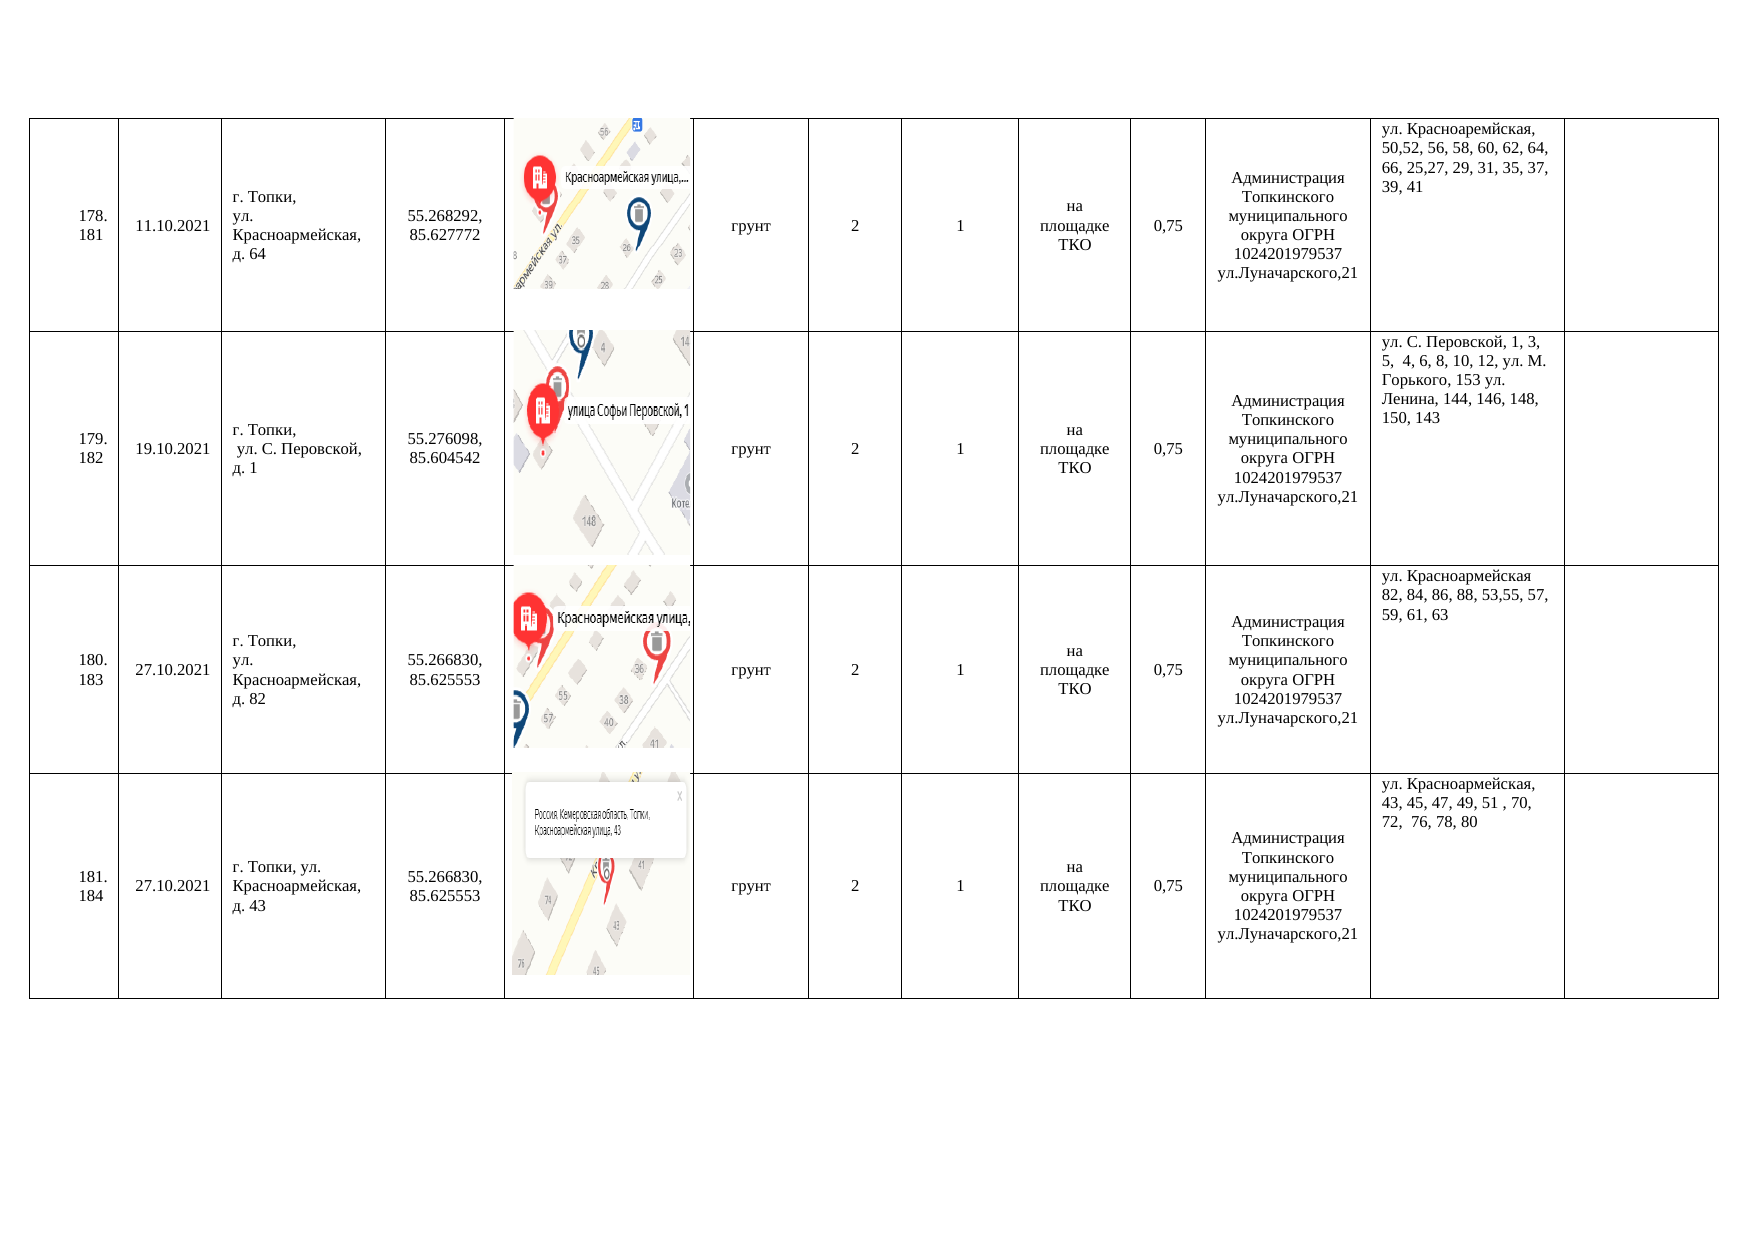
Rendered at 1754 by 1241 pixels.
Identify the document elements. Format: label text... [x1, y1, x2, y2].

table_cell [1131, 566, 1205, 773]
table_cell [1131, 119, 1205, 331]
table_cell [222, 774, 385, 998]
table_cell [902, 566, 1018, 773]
table_cell 181 [30, 119, 118, 331]
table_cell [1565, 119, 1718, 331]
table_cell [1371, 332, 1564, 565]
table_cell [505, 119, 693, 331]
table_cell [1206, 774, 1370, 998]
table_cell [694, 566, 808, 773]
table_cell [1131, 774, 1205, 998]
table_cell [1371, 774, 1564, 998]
picture [512, 772, 691, 975]
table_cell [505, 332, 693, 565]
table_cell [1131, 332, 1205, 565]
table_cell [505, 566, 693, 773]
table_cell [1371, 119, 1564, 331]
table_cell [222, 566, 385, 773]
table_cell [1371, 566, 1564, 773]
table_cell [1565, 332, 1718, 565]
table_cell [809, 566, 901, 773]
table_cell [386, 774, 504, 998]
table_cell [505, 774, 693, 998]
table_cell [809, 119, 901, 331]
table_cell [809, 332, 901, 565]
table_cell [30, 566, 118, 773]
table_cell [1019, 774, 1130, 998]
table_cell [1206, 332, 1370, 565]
picture [513, 330, 691, 555]
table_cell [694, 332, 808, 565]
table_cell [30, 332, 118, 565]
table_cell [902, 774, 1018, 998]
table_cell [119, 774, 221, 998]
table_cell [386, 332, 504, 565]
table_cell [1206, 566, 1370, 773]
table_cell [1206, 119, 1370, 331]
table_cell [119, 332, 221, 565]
table_cell г. Топки, ул. Красноармейская, д. 64 [222, 119, 385, 331]
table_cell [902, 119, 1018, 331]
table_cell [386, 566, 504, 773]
table_cell 55.268292, 85.627772 [386, 119, 504, 331]
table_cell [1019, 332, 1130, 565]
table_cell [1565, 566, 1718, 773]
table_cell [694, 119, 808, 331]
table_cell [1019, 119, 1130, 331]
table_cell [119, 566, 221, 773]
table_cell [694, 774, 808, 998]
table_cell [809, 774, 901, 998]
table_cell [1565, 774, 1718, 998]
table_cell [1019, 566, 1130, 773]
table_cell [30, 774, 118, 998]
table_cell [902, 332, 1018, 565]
picture [513, 565, 691, 748]
picture [513, 118, 691, 289]
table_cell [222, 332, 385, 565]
table_cell 11.10.2021 [119, 119, 221, 331]
